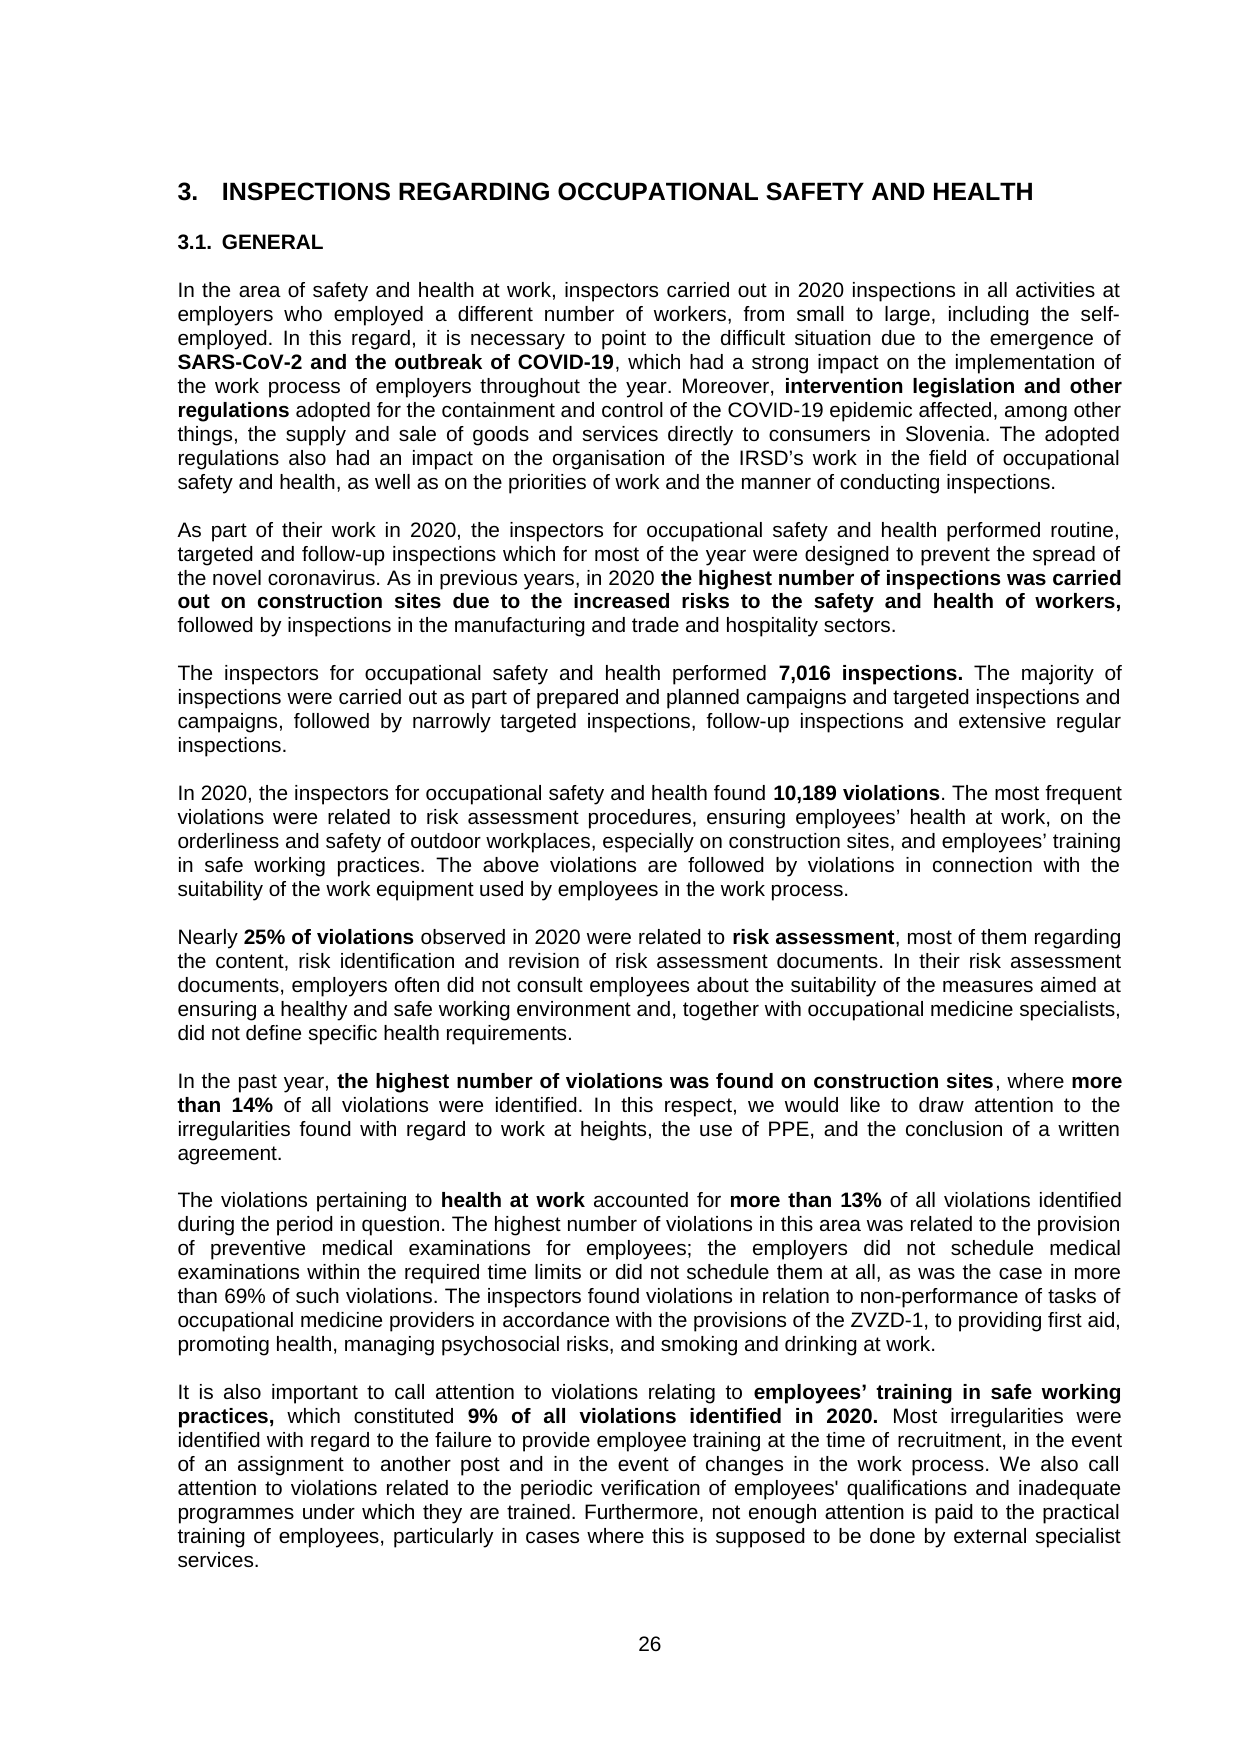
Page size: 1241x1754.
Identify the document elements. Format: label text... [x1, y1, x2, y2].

text In the area of safety and health at work, inspectors carried out in 2020 inspections in all activities at employers who employed a different number of workers, from small to large, including the self-employed. In this regard, it is necessary to point to the difficult situation due to the emergence of SARS-CoV-2 and the outbreak of COVID-19, which had a strong impact on the implementation of the work process of employers throughout the year. Moreover, intervention legislation and other regulations adopted for the containment and control of the COVID-19 epidemic affected, among other things, the supply and sale of goods and services directly to consumers in Slovenia. The adopted regulations also had an impact on the organisation of the IRSD’s work in the field of occupational safety and health, as well as on the priorities of work and the manner of conducting inspections. [177, 278, 1122, 493]
text The violations pertaining to health at work accounted for more than 13% of all violations identified during the period in question. The highest number of violations in this area was related to the provision of preventive medical examinations for employees; the employers did not schedule medical examinations within the required time limits or did not schedule them at all, as was the case in more than 69% of such violations. The inspectors found violations in relation to non-performance of tasks of occupational medicine providers in accordance with the provisions of the ZVZD-1, to providing first aid, promoting health, managing psychosocial risks, and smoking and drinking at work. [177, 1188, 1122, 1356]
text Nearly 25% of violations observed in 2020 were related to risk assessment, most of them regarding the content, risk identification and revision of risk assessment documents. In their risk assessment documents, employers often did not consult employees about the suitability of the measures aimed at ensuring a healthy and safe working environment and, together with occupational medicine specialists, did not define specific health requirements. [177, 925, 1122, 1044]
text In the past year, the highest number of violations was found on construction sites, where more than 14% of all violations were identified. In this respect, we would like to draw attention to the irregularities found with regard to work at heights, the use of PPE, and the conclusion of a written agreement. [177, 1068, 1122, 1164]
text It is also important to call attention to violations relating to employees’ training in safe working practices, which constituted 9% of all violations identified in 2020. Most irregularities were identified with regard to the failure to provide employee training at the time of recruitment, in the event of an assignment to another post and in the event of changes in the work process. We also call attention to violations related to the periodic verification of employees' qualifications and inadequate programmes under which they are trained. Furthermore, not enough attention is paid to the practical training of employees, particularly in cases where this is supposed to be done by external specialist services. [177, 1380, 1122, 1572]
text As part of their work in 2020, the inspectors for occupational safety and health performed routine, targeted and follow-up inspections which for most of the year were designed to prevent the spread of the novel coronavirus. As in previous years, in 2020 the highest number of inspections was carried out on construction sites due to the increased risks to the safety and health of workers, followed by inspections in the manufacturing and trade and hospitality sectors. [177, 517, 1122, 637]
subtitle GENERAL [177, 230, 1122, 254]
subtitle INSPECTIONS REGARDING OCCUPATIONAL SAFETY AND HEALTH [177, 177, 1122, 206]
text In 2020, the inspectors for occupational safety and health found 10,189 violations. The most frequent violations were related to risk assessment procedures, ensuring employees’ health at work, on the orderliness and safety of outdoor workplaces, especially on construction sites, and employees’ training in safe working practices. The above violations are followed by violations in connection with the suitability of the work equipment used by employees in the work process. [177, 781, 1122, 901]
text The inspectors for occupational safety and health performed 7,016 inspections. The majority of inspections were carried out as part of prepared and planned campaigns and targeted inspections and campaigns, followed by narrowly targeted inspections, follow-up inspections and extensive regular inspections. [177, 661, 1122, 757]
